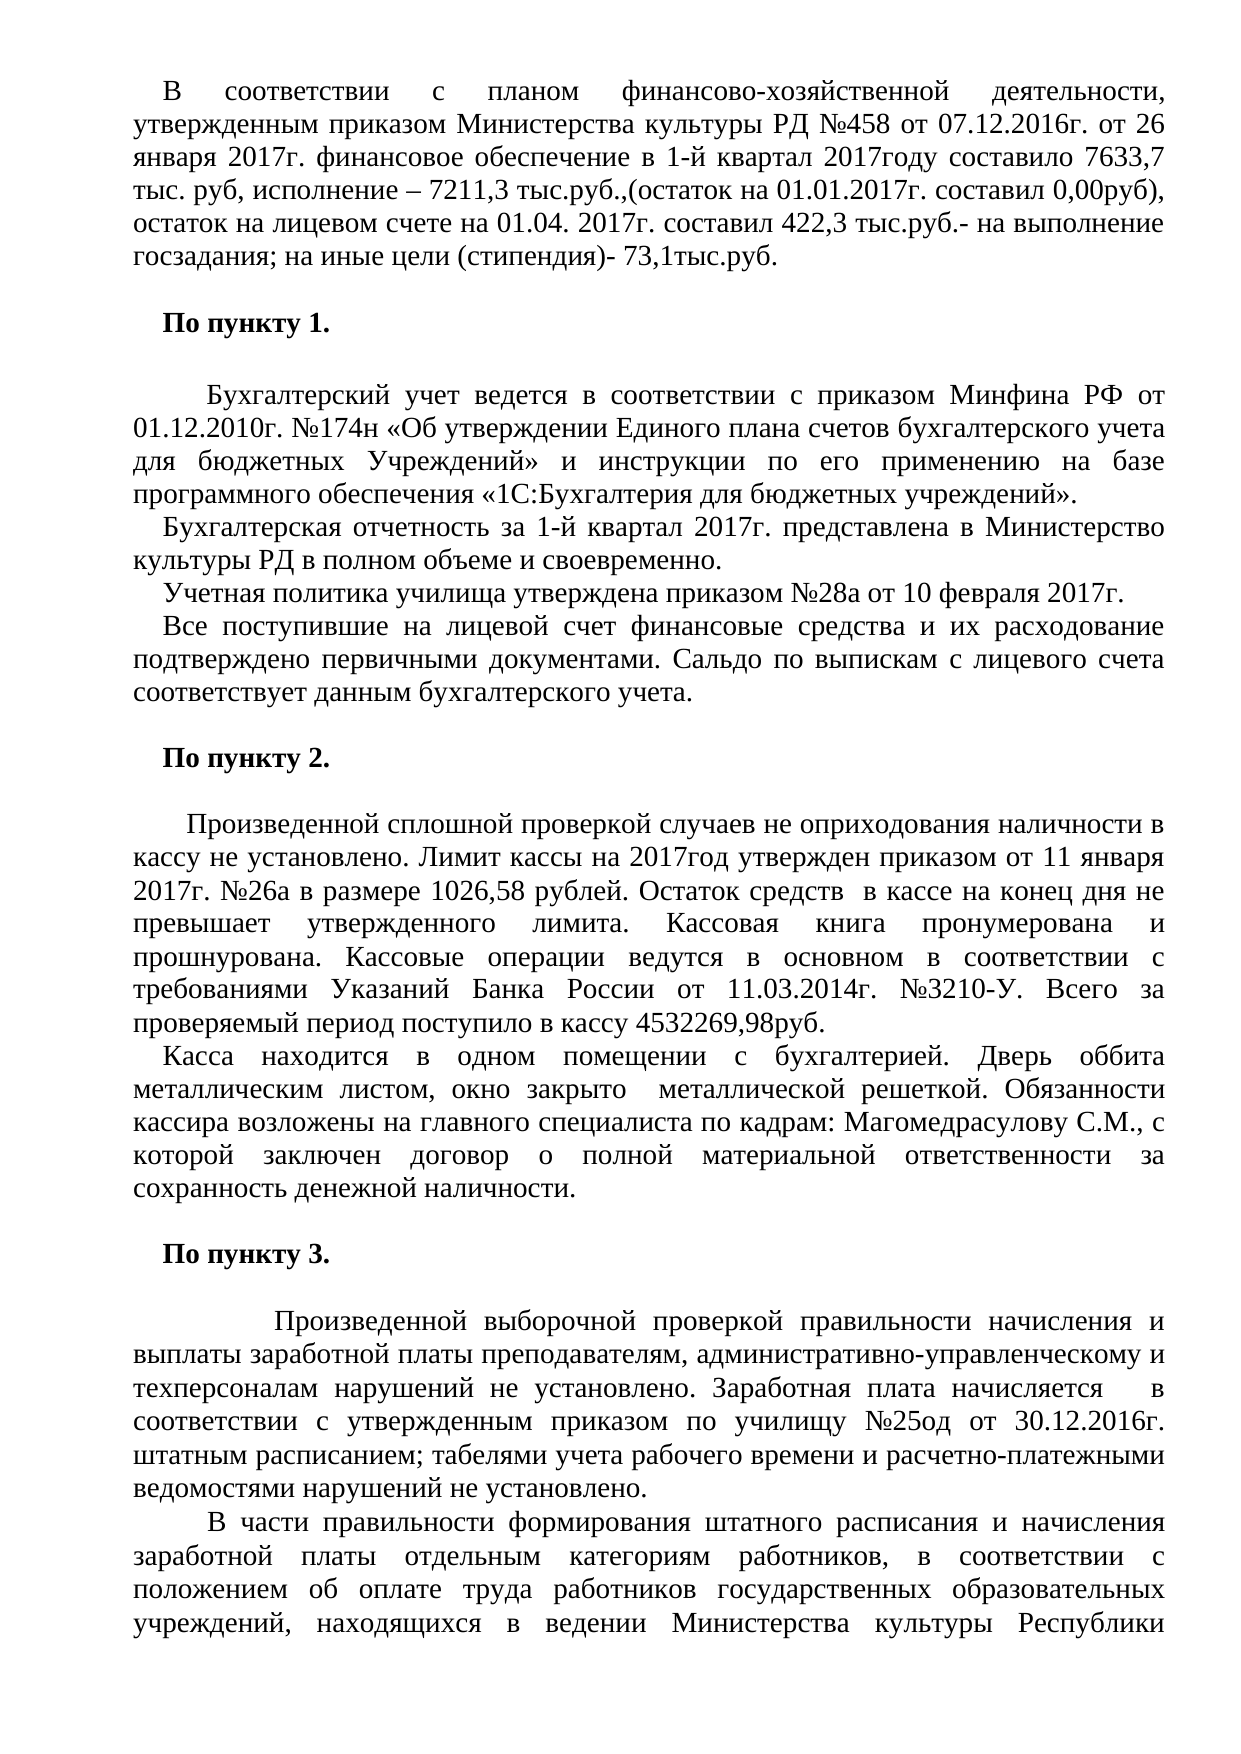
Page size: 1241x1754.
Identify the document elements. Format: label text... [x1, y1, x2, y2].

text Бухгалтерская отчетность за 1-й квартал 2017г. представлена в Министерство культуры РД в полном объеме и своевременно. [133, 510, 1166, 576]
text Все поступившие на лицевой счет финансовые средства и их расходование подтверждено первичными документами. Сальдо по выпискам с лицевого счета соответствует данным бухгалтерского учета. [133, 609, 1166, 708]
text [133, 1504, 1166, 1638]
text Бухгалтерский учет ведется в соответствии с приказом Минфина РФ от 01.12.2010г. №174н «Об утверждении Единого плана счетов бухгалтерского учета для бюджетных Учреждений» и инструкции по его применению на базе программного обеспечения «1С:Бухгалтерия для бюджетных учреждений». [133, 378, 1166, 510]
text Учетная политика училища утверждена приказом №28а от 10 февраля 2017г. [133, 576, 1166, 609]
text Произведенной сплошной проверкой случаев не оприходования наличности в кассу не установлено. Лимит кассы на 2017год утвержден приказом от 11 января 2017г. №26а в размере 1026,58 рублей. Остаток средств в кассе на конец дня не превышает утвержденного лимита. Кассовая книга пронумерована и прошнурована. Кассовые операции ведутся в основном в соответствии с требованиями Указаний Банка России от 11.03.2014г. №3210-У. Всего за проверяемый период поступило в кассу 4532269,98руб. [133, 807, 1166, 1039]
text По пункту 3. [133, 1237, 1166, 1270]
text По пункту 2. [133, 741, 1166, 774]
text В соответствии с планом финансово-хозяйственной деятельности, утвержденным приказом Министерства культуры РД №458 от 07.12.2016г. от 26 января 2017г. финансовое обеспечение в 1-й квартал 2017году составило 7633,7 тыс. руб, исполнение – 7211,3 тыс.руб.,(остаток на 01.01.2017г. составил 0,00руб), остаток на лицевом счете на 01.04. 2017г. составил 422,3 тыс.руб.- на выполнение госзадания; на иные цели (стипендия)- 73,1тыс.руб. [133, 74, 1166, 272]
text Произведенной выборочной проверкой правильности начисления и выплаты заработной платы преподавателям, административно-управленческому и техперсоналам нарушений не установлено. Заработная плата начисляется в соответствии с утвержденным приказом по училищу №25од от 30.12.2016г. штатным расписанием; табелями учета рабочего времени и расчетно-платежными ведомостями нарушений не установлено. [133, 1303, 1166, 1504]
text Касса находится в одном помещении с бухгалтерией. Дверь оббита металлическим листом, окно закрыто металлической решеткой. Обязанности кассира возложены на главного специалиста по кадрам: Магомедрасулову С.М., с которой заключен договор о полной материальной ответственности за сохранность денежной наличности. [133, 1039, 1166, 1204]
text По пункту 1. [133, 305, 1166, 338]
